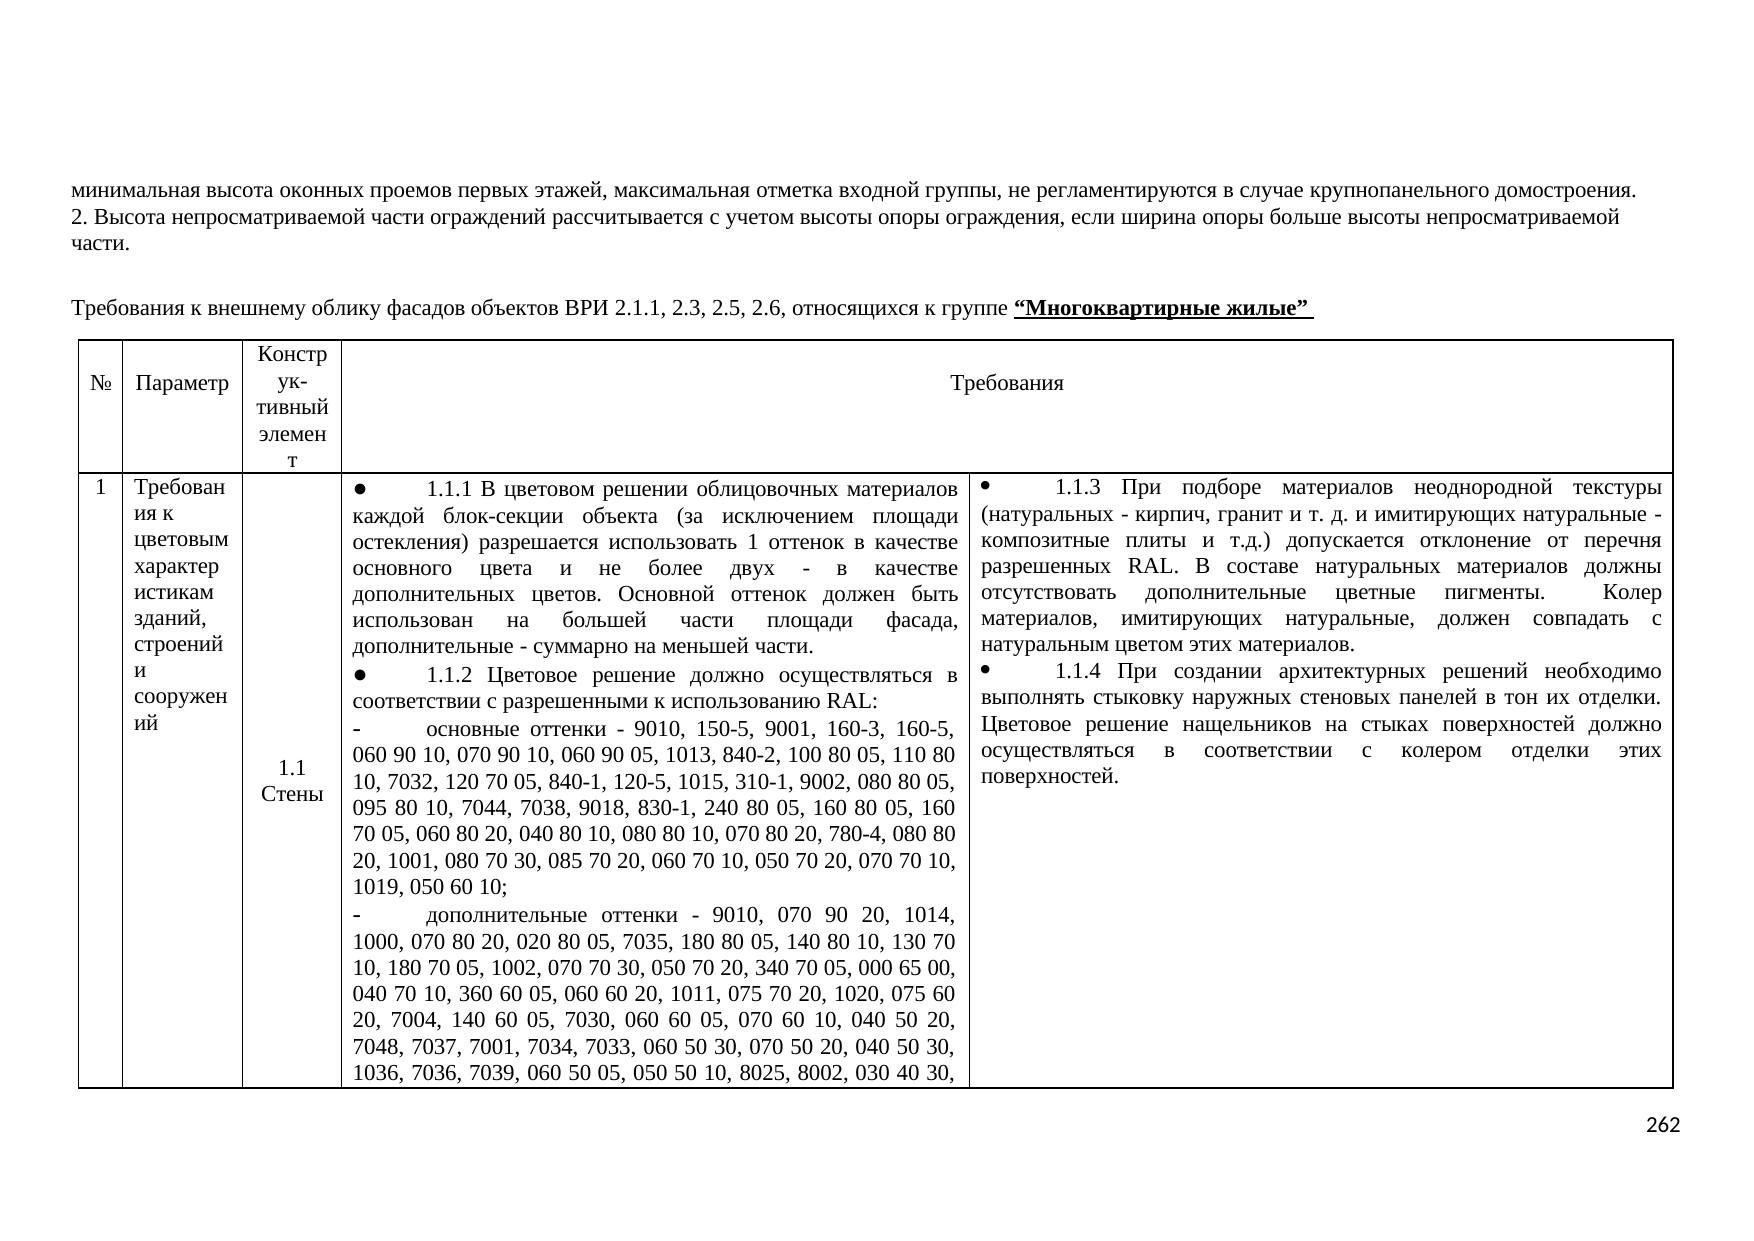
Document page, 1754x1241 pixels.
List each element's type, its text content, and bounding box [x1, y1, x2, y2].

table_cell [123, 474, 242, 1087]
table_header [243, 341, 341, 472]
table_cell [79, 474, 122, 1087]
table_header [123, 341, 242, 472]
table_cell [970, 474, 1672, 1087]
text минимальная высота оконных проемов первых этажей, максимальная отметка входной группы, не регламентируются в случае крупнопанельного домостроения. [71, 177, 1696, 203]
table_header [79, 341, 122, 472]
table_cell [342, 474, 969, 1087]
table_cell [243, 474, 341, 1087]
text Требования к внешнему облику фасадов объектов ВРИ 2.1.1, 2.3, 2.5, 2.6, относящихся к группе “Многоквартирные жилые” [71, 294, 1696, 320]
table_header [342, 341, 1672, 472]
list Высота непросматриваемой части ограждений рассчитывается с учетом высоты опоры ограждения, если ширина опоры больше высоты непросматриваемой части. [71, 203, 1632, 256]
